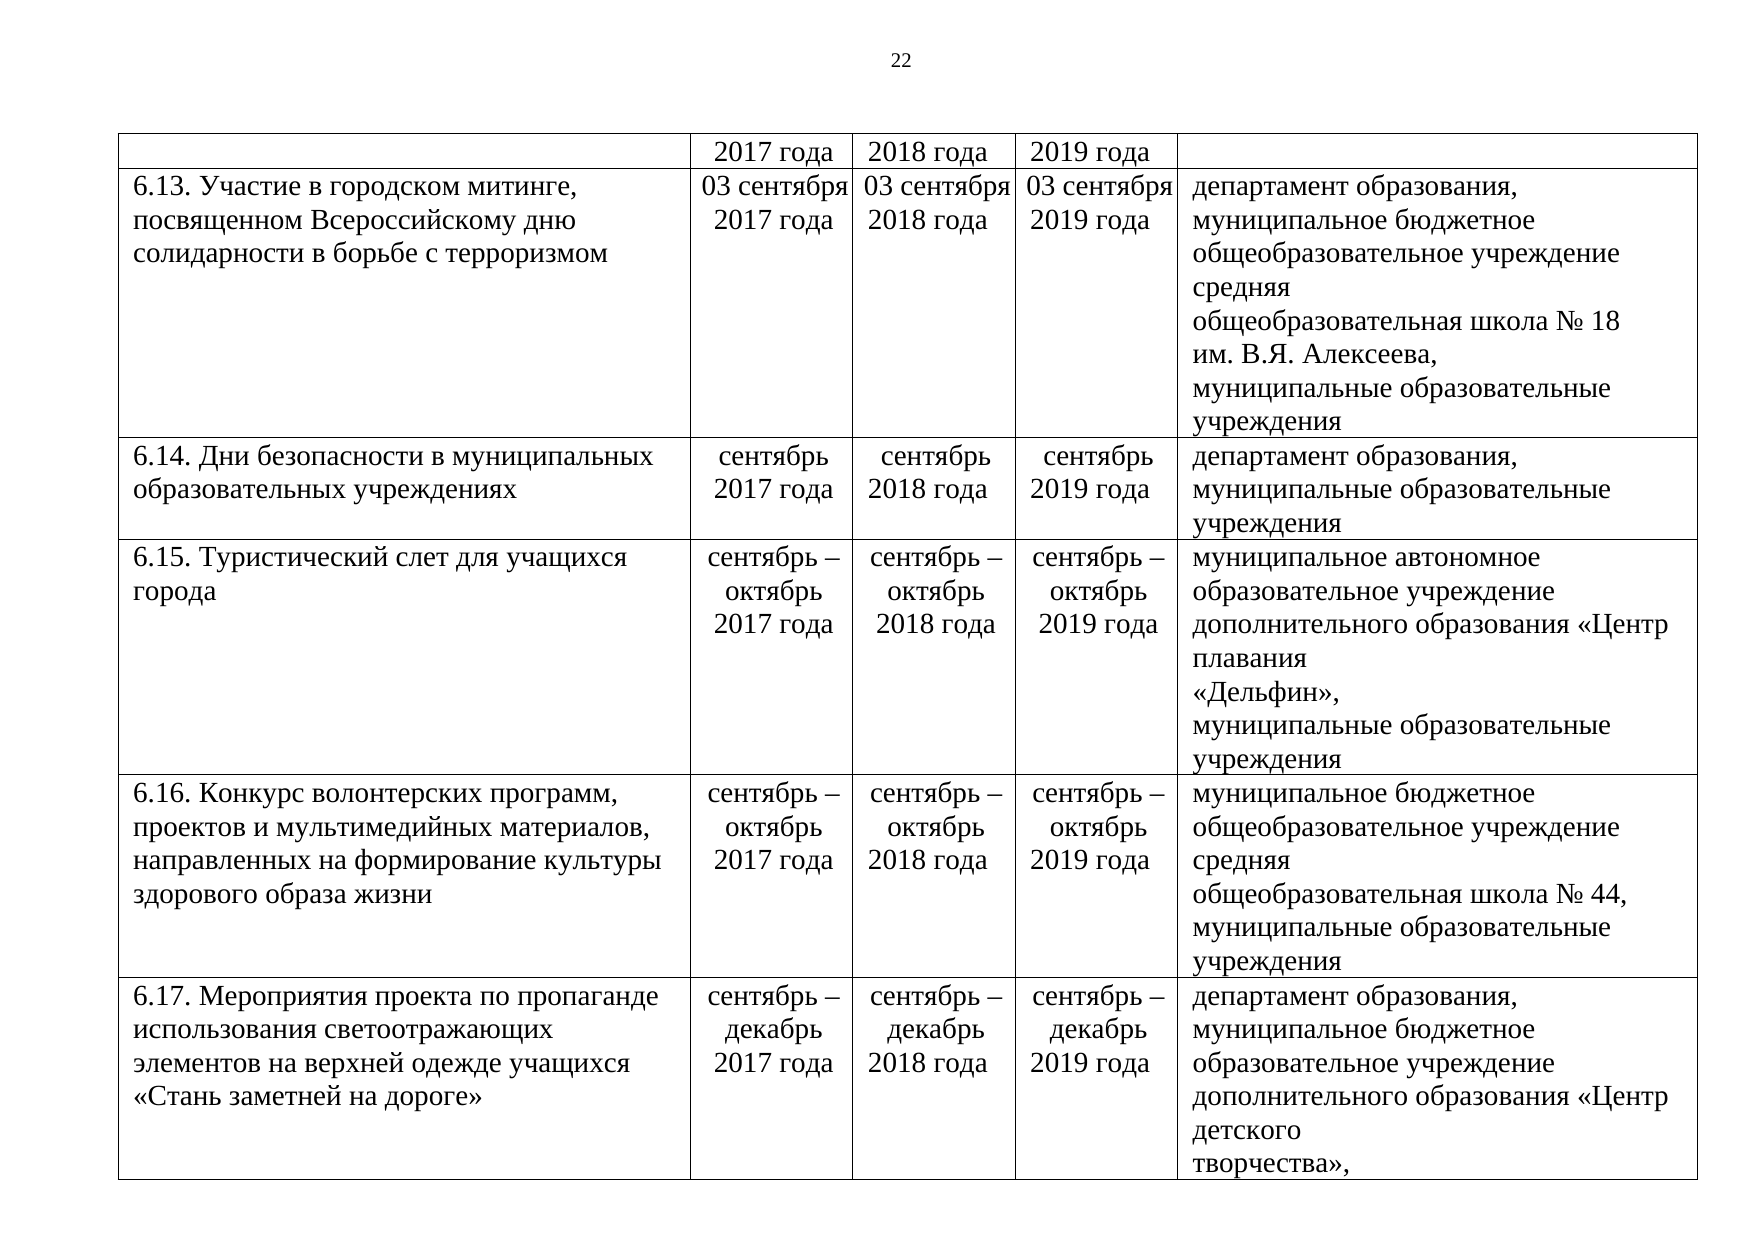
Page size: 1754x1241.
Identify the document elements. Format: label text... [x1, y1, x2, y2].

table_cell сентябрь – октябрь 2017 года [691, 775, 852, 977]
table_cell сентябрь – октябрь 2019 года [1016, 540, 1177, 774]
table_cell сентябрь – октябрь 2017 года [691, 540, 852, 774]
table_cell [1016, 978, 1177, 1179]
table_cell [1178, 978, 1697, 1179]
table_cell 6.16. Конкурс волонтерских программ, проектов и мультимедийных материалов, направленных на формирование культуры здорового образа жизни [119, 775, 690, 977]
table_cell департамент образования, муниципальное бюджетное общеобразовательное учреждение средняя общеобразовательная школа № 18 им. В.Я. Алексеева, муниципальные образовательные учреждения [1178, 169, 1697, 437]
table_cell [691, 978, 852, 1179]
table_cell 6.15. Туристический слет для учащихся города [119, 540, 690, 774]
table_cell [119, 134, 690, 167]
table_cell 03 сентября 2018 года [853, 169, 1015, 437]
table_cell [691, 134, 852, 167]
table_cell сентябрь 2018 года [853, 438, 1015, 538]
table_cell сентябрь – октябрь 2019 года [1016, 775, 1177, 977]
table_cell сентябрь 2017 года [691, 438, 852, 538]
table_cell 03 сентября 2017 года [691, 169, 852, 437]
table_cell сентябрь – октябрь 2018 года [853, 775, 1015, 977]
table_cell сентябрь 2019 года [1016, 438, 1177, 538]
table_cell департамент образования, муниципальные образовательные учреждения [1178, 438, 1697, 538]
table_cell 6.13. Участие в городском митинге, посвященном Всероссийскому дню солидарности в борьбе с терроризмом [119, 169, 690, 437]
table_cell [1178, 134, 1697, 167]
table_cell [1016, 134, 1177, 167]
table_cell 6.14. Дни безопасности в муниципальных образовательных учреждениях [119, 438, 690, 538]
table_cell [119, 978, 690, 1179]
table_cell муниципальное бюджетное общеобразовательное учреждение средняя общеобразовательная школа № 44, муниципальные образовательные учреждения [1178, 775, 1697, 977]
table_cell муниципальное автономное образовательное учреждение дополнительного образования «Центр плавания «Дельфин», муниципальные образовательные учреждения [1178, 540, 1697, 774]
table_cell сентябрь – октябрь 2018 года [853, 540, 1015, 774]
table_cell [853, 134, 1015, 167]
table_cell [853, 978, 1015, 1179]
table_cell 03 сентября 2019 года [1016, 169, 1177, 437]
